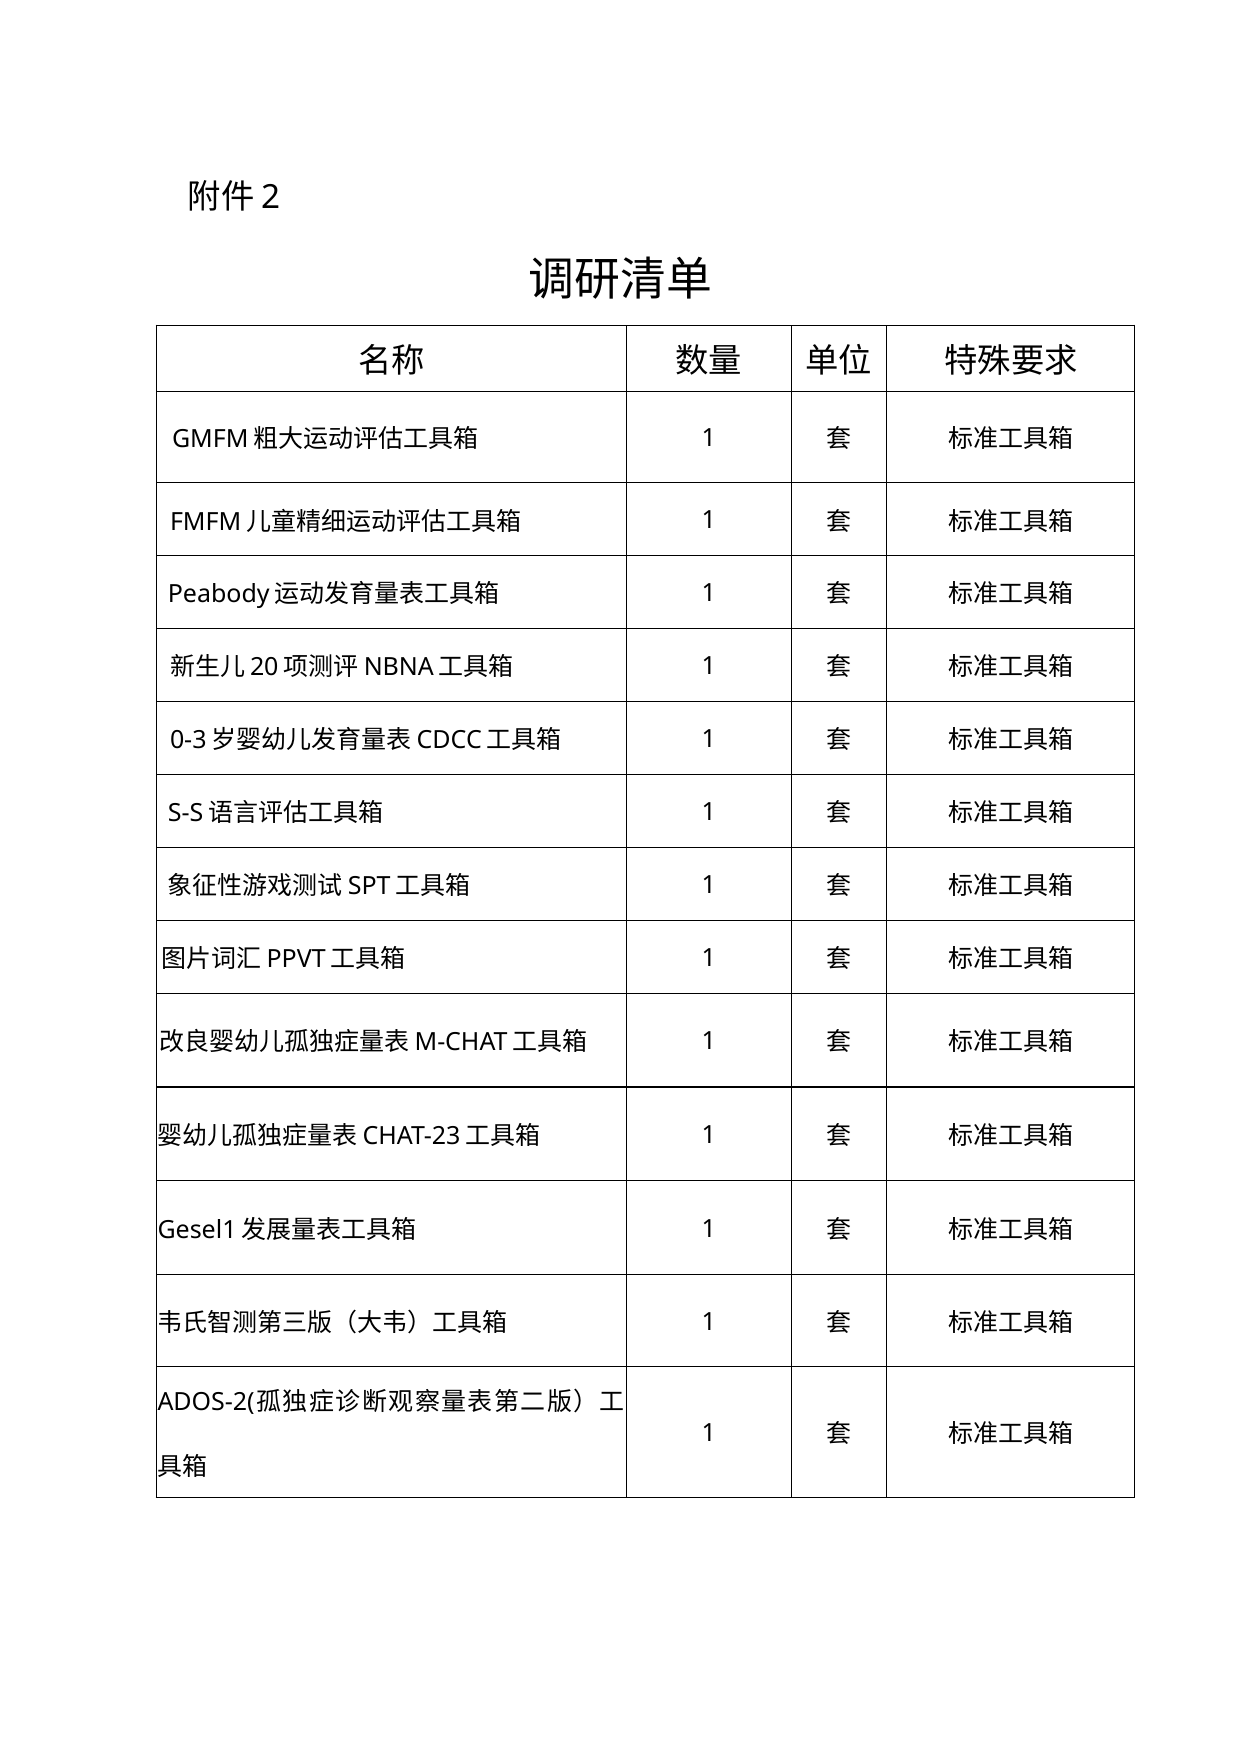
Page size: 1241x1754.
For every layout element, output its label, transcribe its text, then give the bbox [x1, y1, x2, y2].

table_cell 新生儿20项测评NBNA工具箱 [157, 629, 626, 701]
table_cell Gesel1发展量表工具箱 [157, 1181, 626, 1274]
table_cell 套 [792, 775, 886, 847]
table_cell 套 [792, 629, 886, 701]
table_cell 标准工具箱 [887, 921, 1134, 993]
table_cell 改良婴幼儿孤独症量表M-CHAT工具箱 [157, 994, 626, 1086]
table_cell 标准工具箱 [887, 1367, 1134, 1497]
table_cell Peabody运动发育量表工具箱 [157, 556, 626, 628]
table_cell 套 [792, 392, 886, 482]
table_cell 标准工具箱 [887, 483, 1134, 555]
table_cell 套 [792, 1367, 886, 1497]
table_cell 象征性游戏测试SPT工具箱 [157, 848, 626, 920]
table_cell GMFM粗大运动评估工具箱 [157, 392, 626, 482]
table_cell 1 [627, 556, 791, 628]
table_cell 套 [792, 483, 886, 555]
table_cell 1 [627, 1181, 791, 1274]
table_header 名称 [157, 326, 626, 391]
table_header 数量 [627, 326, 791, 391]
table_cell 套 [792, 702, 886, 774]
table_cell 1 [627, 483, 791, 555]
table_cell 1 [627, 1367, 791, 1497]
table_cell 标准工具箱 [887, 775, 1134, 847]
table_cell 标准工具箱 [887, 392, 1134, 482]
table_cell S-S语言评估工具箱 [157, 775, 626, 847]
table_cell 标准工具箱 [887, 848, 1134, 920]
table_cell 套 [792, 1088, 886, 1180]
table_cell 套 [792, 994, 886, 1086]
table_cell 0-3岁婴幼儿发育量表CDCC工具箱 [157, 702, 626, 774]
text 调研清单 [187, 227, 1053, 324]
text 附件2 [187, 162, 1053, 227]
table_header 单位 [792, 326, 886, 391]
table_cell 标准工具箱 [887, 1181, 1134, 1274]
table_cell 标准工具箱 [887, 629, 1134, 701]
table_cell 图片词汇PPVT工具箱 [157, 921, 626, 993]
table_cell 1 [627, 629, 791, 701]
table_cell 标准工具箱 [887, 1275, 1134, 1366]
table_cell 1 [627, 994, 791, 1086]
table_cell 1 [627, 775, 791, 847]
table_cell 1 [627, 848, 791, 920]
table_cell 1 [627, 1088, 791, 1180]
table_cell 1 [627, 1275, 791, 1366]
table_cell 1 [627, 921, 791, 993]
table_cell ADOS-2(孤独症诊断观察量表第二版）工具箱 [157, 1367, 626, 1497]
table_cell 套 [792, 921, 886, 993]
table_cell 套 [792, 848, 886, 920]
table_cell 韦氏智测第三版（大韦）工具箱 [157, 1275, 626, 1366]
table_cell 婴幼儿孤独症量表CHAT-23工具箱 [157, 1088, 626, 1180]
table_cell 标准工具箱 [887, 1088, 1134, 1180]
table_cell 套 [792, 1275, 886, 1366]
table_cell FMFM儿童精细运动评估工具箱 [157, 483, 626, 555]
table_cell 套 [792, 1181, 886, 1274]
table_cell 标准工具箱 [887, 702, 1134, 774]
table_cell 标准工具箱 [887, 556, 1134, 628]
table_cell 标准工具箱 [887, 994, 1134, 1086]
table_cell 1 [627, 702, 791, 774]
table_header 特殊要求 [887, 326, 1134, 391]
table_cell 1 [627, 392, 791, 482]
table_cell 套 [792, 556, 886, 628]
